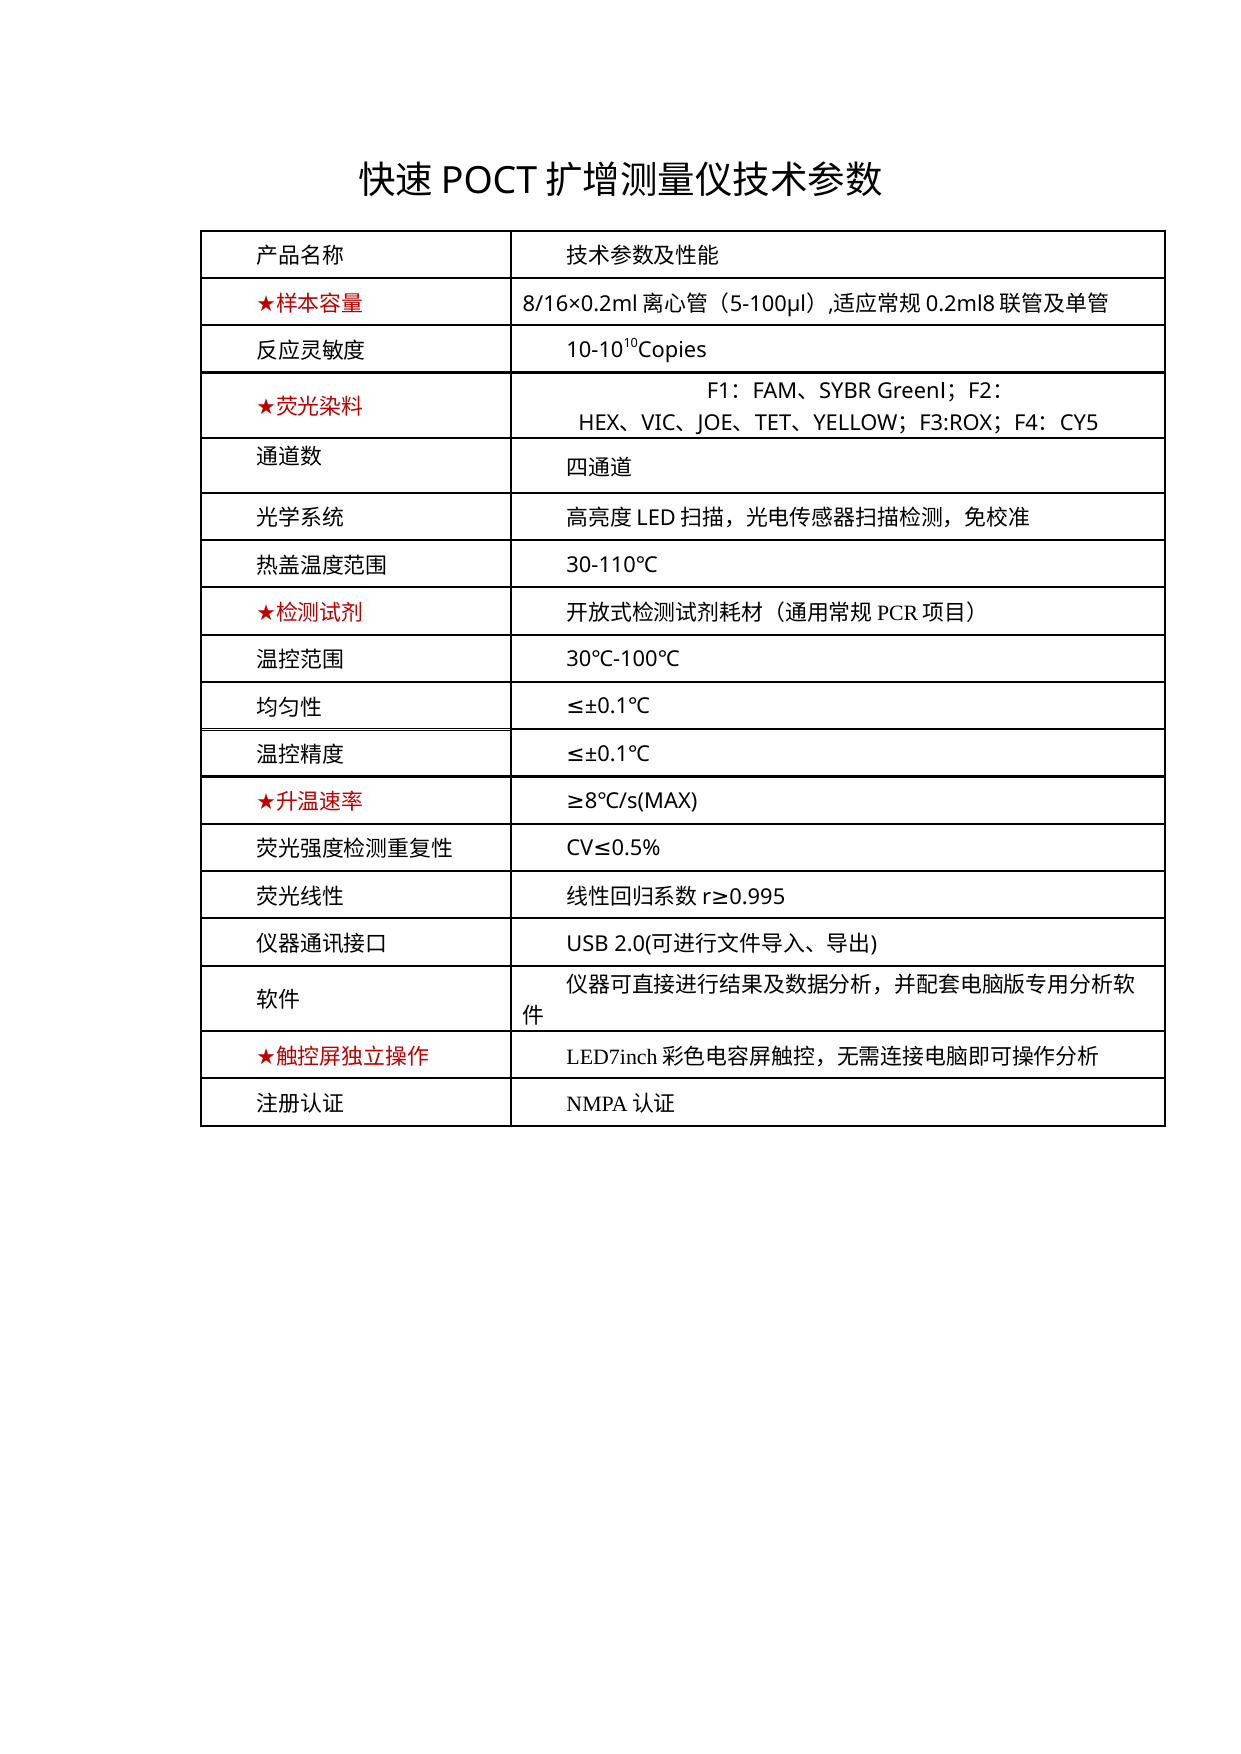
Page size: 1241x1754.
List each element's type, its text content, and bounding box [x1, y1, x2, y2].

table_cell ≤±0.1℃ [512, 683, 1164, 728]
table_cell F1：FAM、SYBR GreenⅠ；F2：HEX、VIC、JOE、TET、YELLOW；F3:ROX；F4：CY5 [512, 374, 1164, 437]
table_header 产品名称 [202, 232, 510, 277]
table_cell 仪器通讯接口 [202, 919, 510, 964]
table_cell CV≤0.5% [512, 825, 1164, 870]
table_cell 软件 [202, 967, 510, 1030]
table_cell 温控范围 [202, 636, 510, 681]
table_cell 反应灵敏度 [202, 326, 510, 371]
table_cell 10-1010Copies [512, 326, 1164, 371]
table_cell ★检测试剂 [202, 588, 510, 633]
table_cell ≤±0.1℃ [512, 730, 1164, 775]
table_cell USB 2.0(可进行文件导入、导出) [512, 919, 1164, 964]
text 快速POCT扩增测量仪技术参数 [187, 150, 1053, 204]
table_cell 荧光线性 [202, 872, 510, 917]
table_cell LED7inch彩色电容屏触控，无需连接电脑即可操作分析 [512, 1032, 1164, 1077]
table_cell 热盖温度范围 [202, 541, 510, 586]
table_cell ≥8℃/s(MAX) [512, 778, 1164, 823]
table_cell 开放式检测试剂耗材（通用常规PCR项目） [512, 588, 1164, 633]
table_cell 30-110℃ [512, 541, 1164, 586]
table_cell 温控精度 [202, 731, 510, 775]
table_cell 仪器可直接进行结果及数据分析，并配套电脑版专用分析软件 [512, 967, 1164, 1030]
table_cell 荧光强度检测重复性 [202, 825, 510, 870]
table_cell NMPA认证 [512, 1079, 1164, 1124]
table_cell 线性回归系数r≥0.995 [512, 872, 1164, 917]
table_cell ★荧光染料 [202, 374, 510, 437]
table_cell ★样本容量 [202, 279, 510, 324]
table_cell ★升温速率 [202, 778, 510, 823]
table_cell 四通道 [512, 439, 1164, 492]
table_header 技术参数及性能 [512, 232, 1164, 277]
table_cell 8/16×0.2ml离心管（5-100μl）,适应常规0.2ml8联管及单管 [512, 279, 1164, 324]
table_cell ★触控屏独立操作 [202, 1032, 510, 1077]
table_cell 光学系统 [202, 494, 510, 539]
table_cell 注册认证 [202, 1079, 510, 1124]
table_cell 均匀性 [202, 683, 510, 728]
table_cell 通道数 [202, 439, 510, 492]
table_cell 高亮度LED扫描，光电传感器扫描检测，免校准 [512, 494, 1164, 539]
table_cell 30℃-100℃ [512, 636, 1164, 681]
